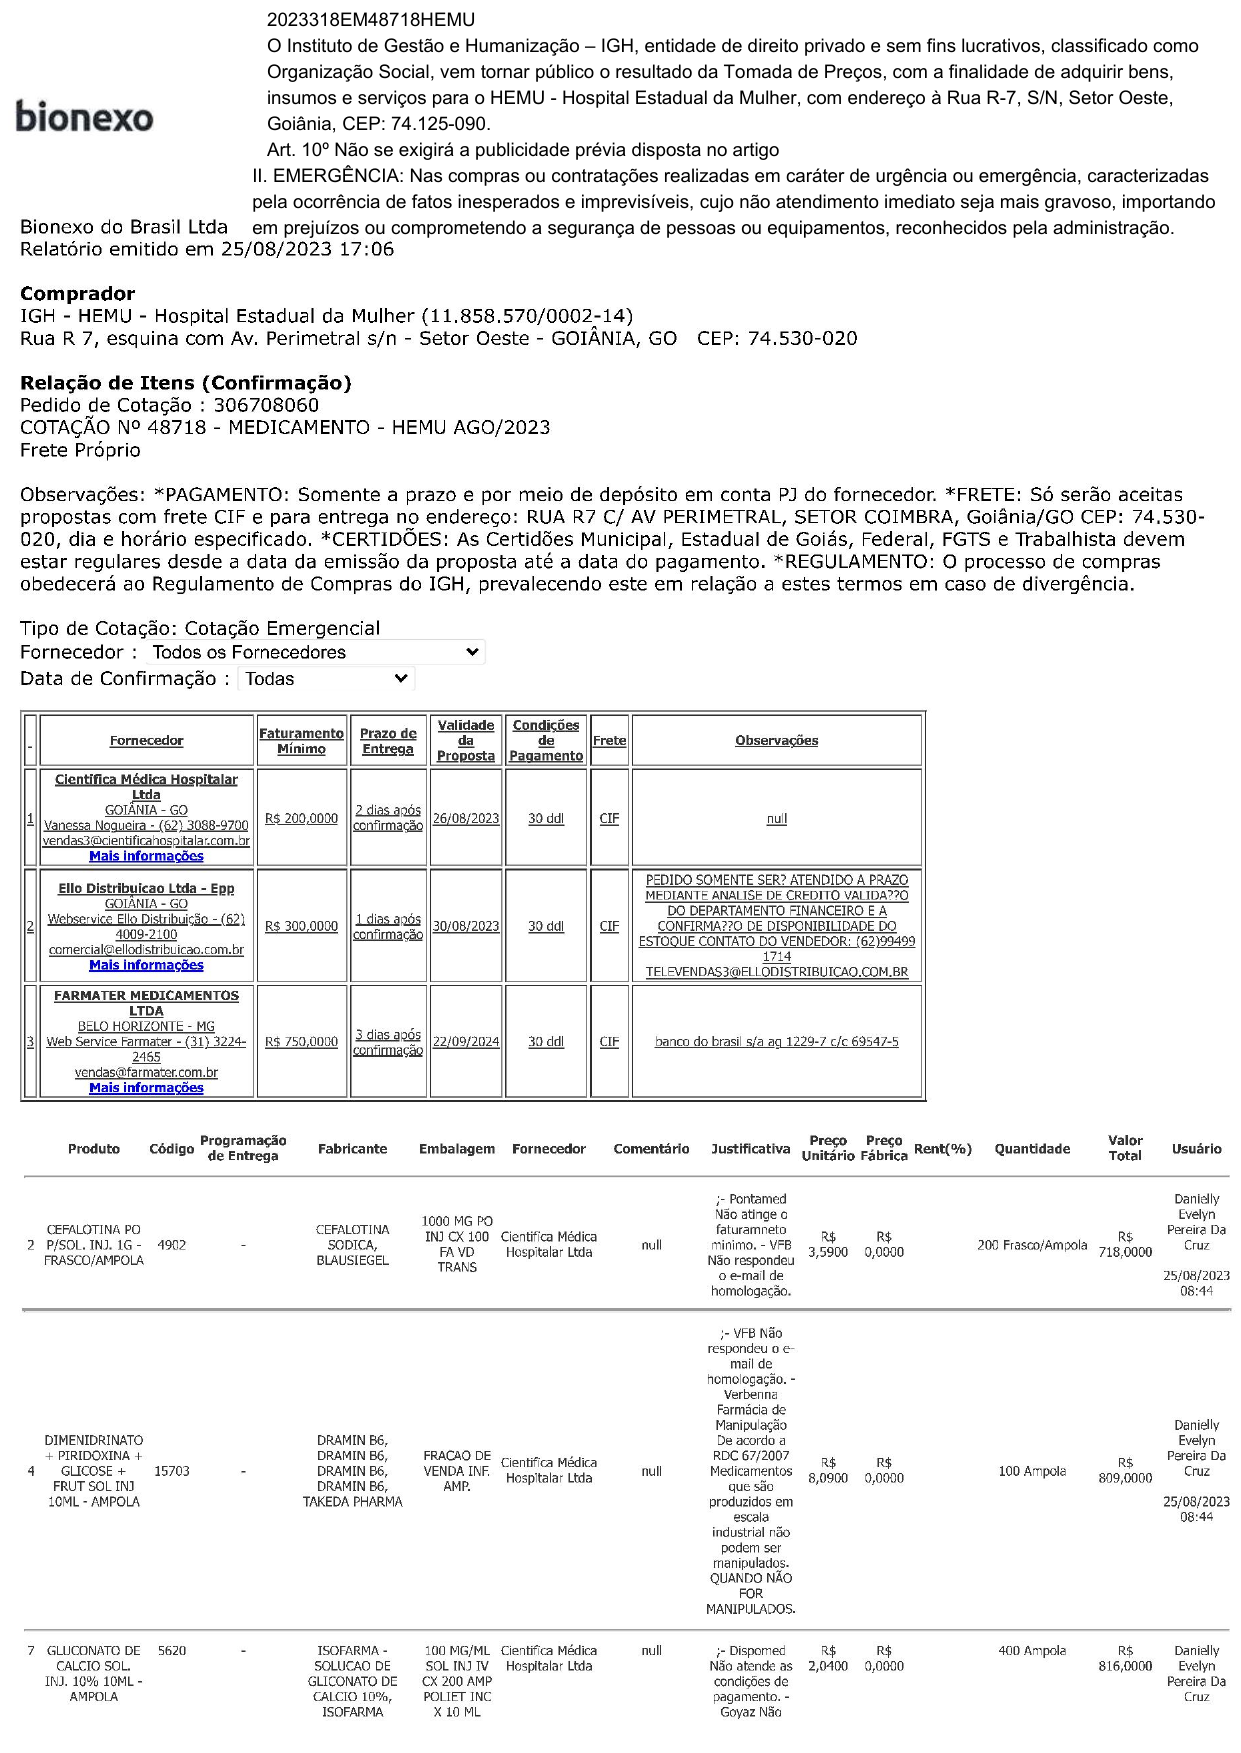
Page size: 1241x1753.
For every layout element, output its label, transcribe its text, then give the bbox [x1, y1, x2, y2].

text Art. 10º Não se exigirá a publicidade prévia disposta no artigo [267, 140, 804, 161]
text em prejuízos ou comprometendo a segurança de pessoas ou equipamentos, reconhecidos pela administração. [252, 218, 1240, 239]
text Organização Social, vem tornar público o resultado da Tomada de Preços, com a finalidade de adquirir bens, [267, 62, 1223, 82]
text O Instituto de Gestão e Humanização – IGH, entidade de direito privado e sem fins lucrativos, classificado como [267, 36, 1223, 56]
picture [0, 0, 1241, 1753]
text Goiânia, CEP: 74.125-090. [267, 114, 1223, 134]
text pela ocorrência de fatos inesperados e imprevisíveis, cujo não atendimento imediato seja mais gravoso, importando [252, 192, 1240, 213]
text insumos e serviços para o HEMU - Hospital Estadual da Mulher, com endereço à Rua R-7, S/N, Setor Oeste, [267, 88, 1223, 108]
text 2023318EM48718HEMU [267, 9, 500, 30]
text II. EMERGÊNCIA: Nas compras ou contratações realizadas em caráter de urgência ou emergência, caracterizadas [252, 166, 1240, 187]
